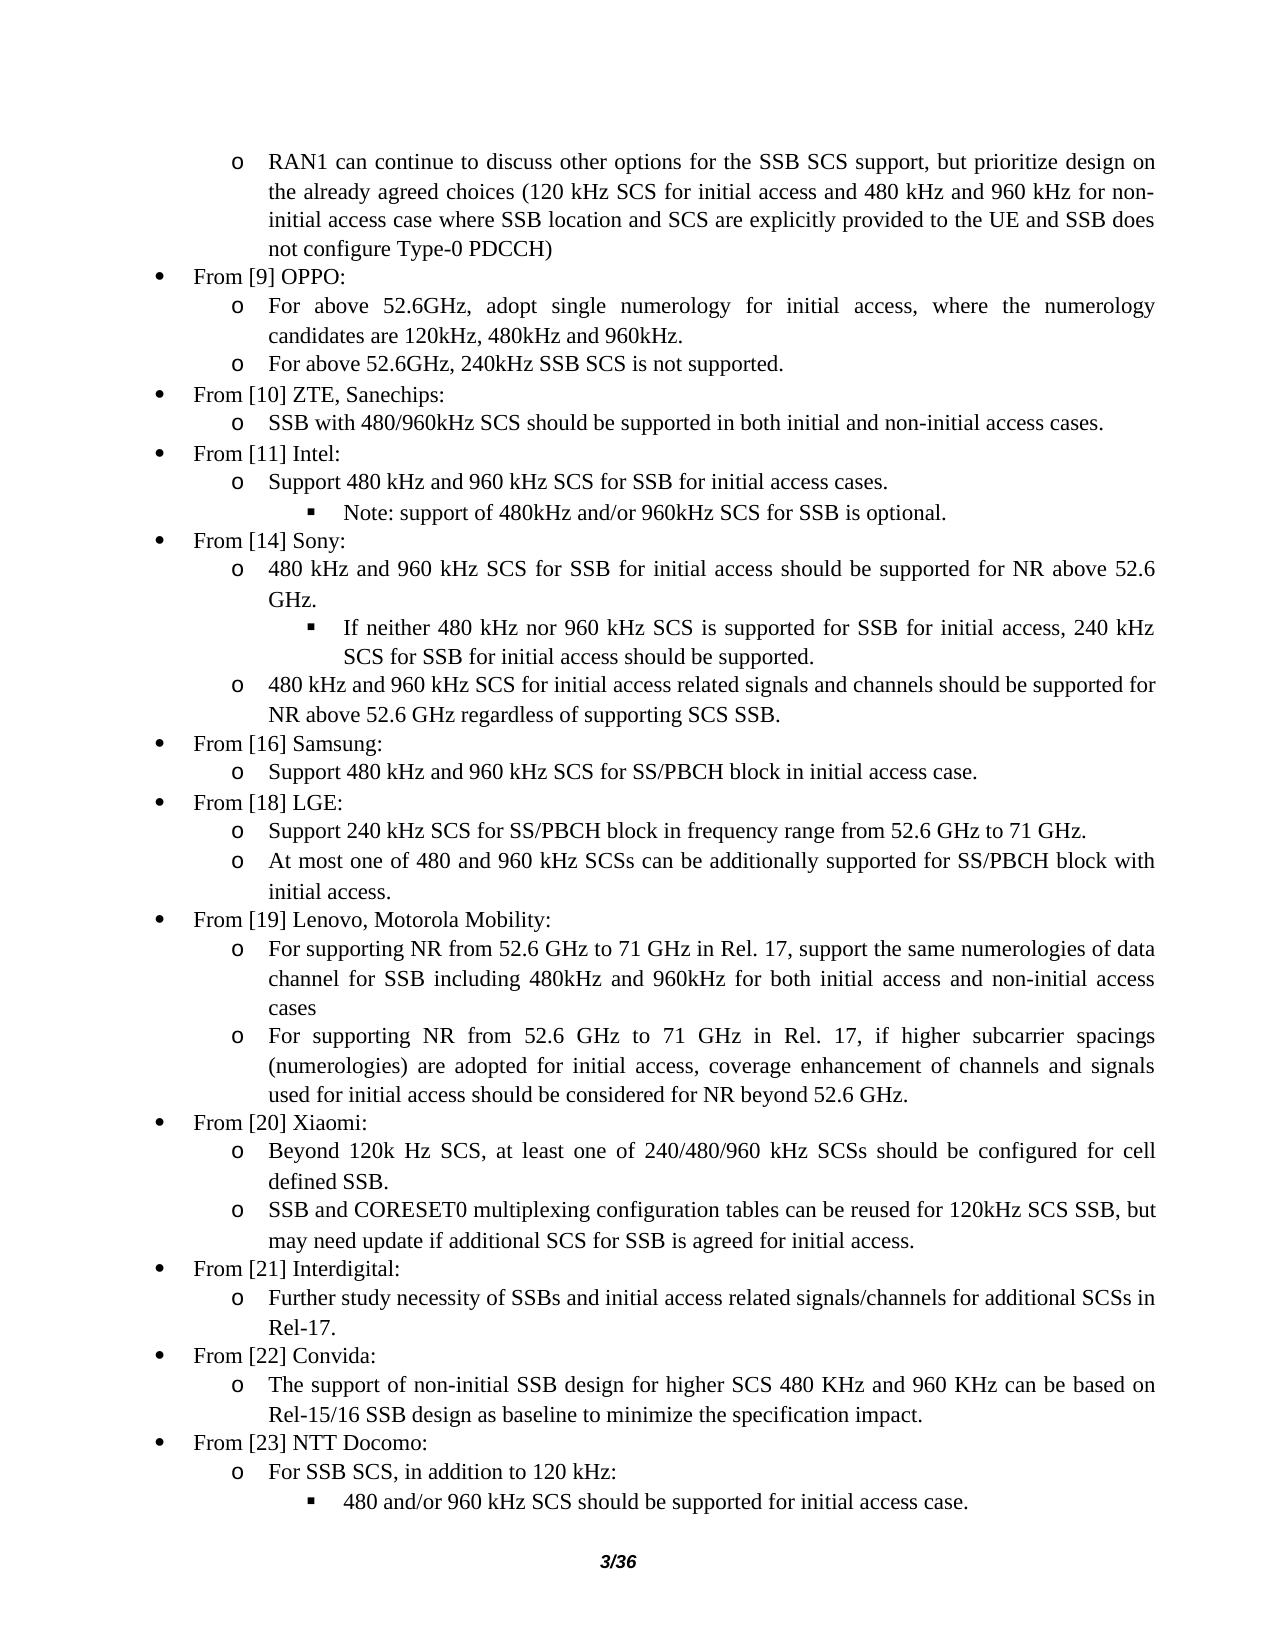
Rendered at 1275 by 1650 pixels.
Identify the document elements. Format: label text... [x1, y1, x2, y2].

list SSB with 480/960kHz SCS should be supported in both initial and non-initial access cases. [231, 409, 1157, 438]
list From [23] NTT Docomo: [156, 1429, 1157, 1456]
list Support 480 kHz and 960 kHz SCS for SS/PBCH block in initial access case. [231, 758, 1157, 787]
list If neither 480 kHz nor 960 kHz SCS is supported for SSB for initial access, 240 kHz SCS for SSB for initial access should be supported. [306, 614, 1157, 669]
list For supporting NR from 52.6 GHz to 71 GHz in Rel. 17, if higher subcarrier spacings (numerologies) are adopted for initial access, coverage enhancement of channels and signals used for initial access should be considered for NR beyond 52.6 GHz. [231, 1022, 1157, 1107]
list For SSB SCS, in addition to 120 kHz: [231, 1458, 1157, 1486]
list For above 52.6GHz, 240kHz SSB SCS is not supported. [231, 351, 1157, 379]
list Beyond 120k Hz SCS, at least one of 240/480/960 kHz SCSs should be configured for cell defined SSB. [231, 1138, 1157, 1194]
list At most one of 480 and 960 kHz SCSs can be additionally supported for SS/PBCH block with initial access. [231, 848, 1157, 904]
list From [11] Intel: [156, 440, 1157, 466]
list From [16] Samsung: [156, 730, 1157, 756]
list The support of non-initial SSB design for higher SCS 480 KHz and 960 KHz can be based on Rel-15/16 SSB design as baseline to minimize the specification impact. [231, 1371, 1157, 1427]
list 480 kHz and 960 kHz SCS for initial access related signals and channels should be supported for NR above 52.6 GHz regardless of supporting SCS SSB. [231, 671, 1157, 728]
list SSB and CORESET0 multiplexing configuration tables can be reused for 120kHz SCS SSB, but may need update if additional SCS for SSB is agreed for initial access. [231, 1196, 1157, 1253]
list From [21] Interdigital: [156, 1255, 1157, 1281]
list From [9] OPPO: [156, 263, 1157, 290]
list Further study necessity of SSBs and initial access related signals/channels for additional SCSs in Rel-17. [231, 1283, 1157, 1340]
list RAN1 can continue to discuss other options for the SSB SCS support, but prioritize design on the already agreed choices (120 kHz SCS for initial access and 480 kHz and 960 kHz for non-initial access case where SSB location and SCS are explicitly provided to the UE and SSB does not configure Type-0 PDCCH) [231, 148, 1157, 261]
list From [14] Sony: [156, 527, 1157, 553]
list From [22] Convida: [156, 1342, 1157, 1369]
list From [20] Xiaomi: [156, 1109, 1157, 1136]
list For supporting NR from 52.6 GHz to 71 GHz in Rel. 17, support the same numerologies of data channel for SSB including 480kHz and 960kHz for both initial access and non-initial access cases [231, 935, 1157, 1020]
list For above 52.6GHz, adopt single numerology for initial access, where the numerology candidates are 120kHz, 480kHz and 960kHz. [231, 292, 1157, 348]
list From [18] LGE: [156, 789, 1157, 815]
list Support 240 kHz SCS for SS/PBCH block in frequency range from 52.6 GHz to 71 GHz. [231, 817, 1157, 845]
list Support 480 kHz and 960 kHz SCS for SSB for initial access cases. [231, 468, 1157, 496]
list Note: support of 480kHz and/or 960kHz SCS for SSB is optional. [306, 499, 1157, 525]
list From [10] ZTE, Sanechips: [156, 381, 1157, 407]
list From [19] Lenovo, Motorola Mobility: [156, 906, 1157, 933]
list 480 kHz and 960 kHz SCS for SSB for initial access should be supported for NR above 52.6 GHz. [231, 556, 1157, 612]
list 480 and/or 960 kHz SCS should be supported for initial access case. [306, 1488, 1157, 1515]
